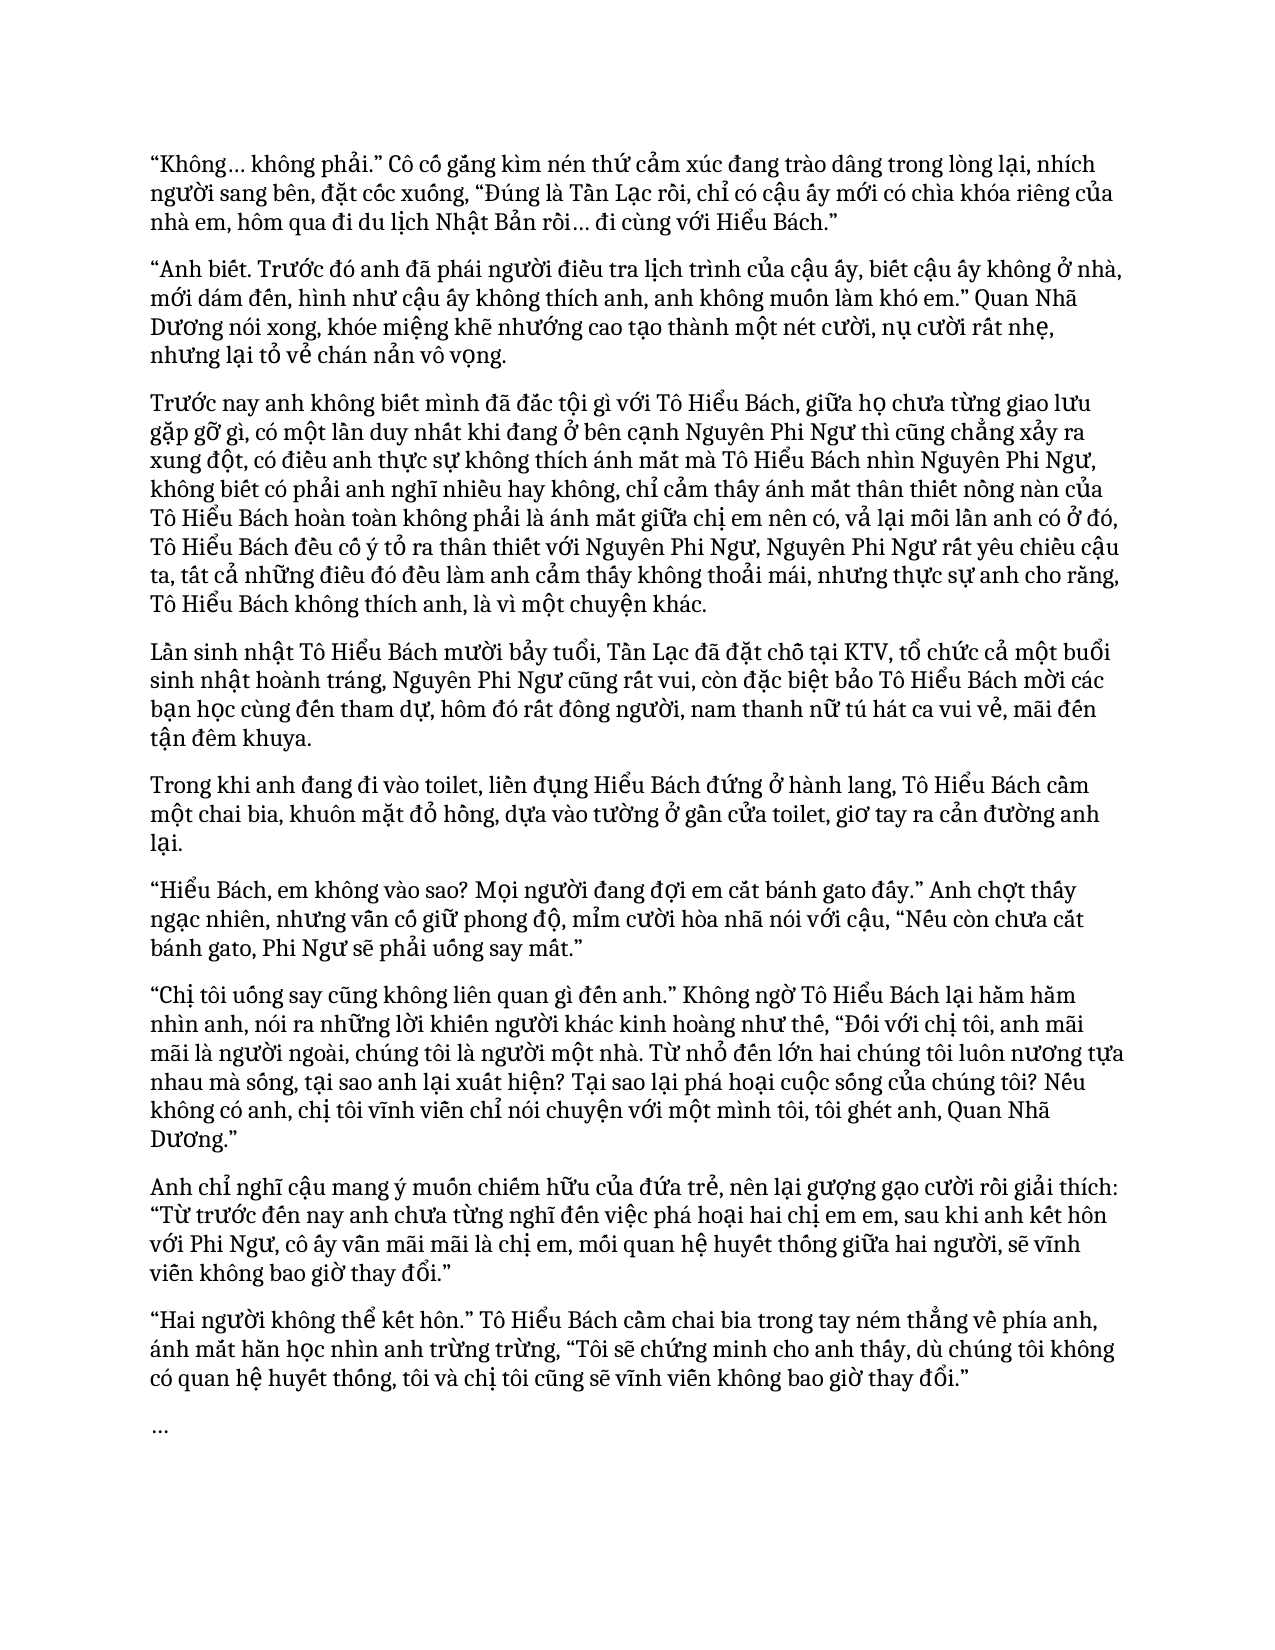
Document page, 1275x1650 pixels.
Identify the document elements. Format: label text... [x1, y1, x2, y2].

text “Anh biết. Trước đó anh đã phái người điều tra lịch trình của cậu ấy, biết cậu ấy không ở nhà, mới dám đến, hình như cậu ấy không thích anh, anh không muốn làm khó em.” Quan Nhã Dương nói xong, khóe miệng khẽ nhướng cao tạo thành một nét cười, nụ cười rất nhẹ, nhưng lại tỏ vẻ chán nản vô vọng. [150, 255, 1125, 370]
text Trước nay anh không biết mình đã đắc tội gì với Tô Hiểu Bách, giữa họ chưa từng giao lưu gặp gỡ gì, có một lần duy nhất khi đang ở bên cạnh Nguyên Phi Ngư thì cũng chẳng xảy ra xung đột, có điều anh thực sự không thích ánh mắt mà Tô Hiểu Bách nhìn Nguyên Phi Ngư, không biết có phải anh nghĩ nhiều hay không, chỉ cảm thấy ánh mắt thân thiết nồng nàn của Tô Hiểu Bách hoàn toàn không phải là ánh mắt giữa chị em nên có, vả lại mỗi lần anh có ở đó, Tô Hiểu Bách đều cố ý tỏ ra thân thiết với Nguyên Phi Ngư, Nguyên Phi Ngư rất yêu chiều cậu ta, tất cả những điều đó đều làm anh cảm thấy không thoải mái, nhưng thực sự anh cho rằng, Tô Hiểu Bách không thích anh, là vì một chuyện khác. [150, 389, 1125, 619]
text “Hai người không thể kết hôn.” Tô Hiểu Bách cầm chai bia trong tay ném thẳng về phía anh, ánh mắt hằn học nhìn anh trừng trừng, “Tôi sẽ chứng minh cho anh thấy, dù chúng tôi không có quan hệ huyết thống, tôi và chị tôi cũng sẽ vĩnh viễn không bao giờ thay đổi.” [150, 1306, 1125, 1392]
text “Không… không phải.” Cô cố gắng kìm nén thứ cảm xúc đang trào dâng trong lòng lại, nhích người sang bên, đặt cốc xuống, “Đúng là Tần Lạc rồi, chỉ có cậu ấy mới có chìa khóa riêng của nhà em, hôm qua đi du lịch Nhật Bản rồi… đi cùng với Hiểu Bách.” [150, 150, 1125, 236]
text Lần sinh nhật Tô Hiểu Bách mười bảy tuổi, Tần Lạc đã đặt chỗ tại KTV, tổ chức cả một buổi sinh nhật hoành tráng, Nguyên Phi Ngư cũng rất vui, còn đặc biệt bảo Tô Hiểu Bách mời các bạn học cùng đến tham dự, hôm đó rất đông người, nam thanh nữ tú hát ca vui vẻ, mãi đến tận đêm khuya. [150, 637, 1125, 752]
text … [150, 1411, 1125, 1440]
text Trong khi anh đang đi vào toilet, liền đụng Hiểu Bách đứng ở hành lang, Tô Hiểu Bách cầm một chai bia, khuôn mặt đỏ hồng, dựa vào tường ở gần cửa toilet, giơ tay ra cản đường anh lại. [150, 771, 1125, 857]
text “Chị tôi uống say cũng không liên quan gì đến anh.” Không ngờ Tô Hiểu Bách lại hằm hằm nhìn anh, nói ra những lời khiến người khác kinh hoàng như thế, “Đối với chị tôi, anh mãi mãi là người ngoài, chúng tôi là người một nhà. Từ nhỏ đến lớn hai chúng tôi luôn nương tựa nhau mà sống, tại sao anh lại xuất hiện? Tại sao lại phá hoại cuộc sống của chúng tôi? Nếu không có anh, chị tôi vĩnh viễn chỉ nói chuyện với một mình tôi, tôi ghét anh, Quan Nhã Dương.” [150, 981, 1125, 1154]
text Anh chỉ nghĩ cậu mang ý muốn chiếm hữu của đứa trẻ, nên lại gượng gạo cười rồi giải thích: “Từ trước đến nay anh chưa từng nghĩ đến việc phá hoại hai chị em em, sau khi anh kết hôn với Phi Ngư, cô ấy vẫn mãi mãi là chị em, mối quan hệ huyết thống giữa hai người, sẽ vĩnh viễn không bao giờ thay đổi.” [150, 1172, 1125, 1287]
text “Hiểu Bách, em không vào sao? Mọi người đang đợi em cắt bánh gato đấy.” Anh chợt thấy ngạc nhiên, nhưng vẫn cố giữ phong độ, mỉm cười hòa nhã nói với cậu, “Nếu còn chưa cắt bánh gato, Phi Ngư sẽ phải uống say mất.” [150, 876, 1125, 962]
